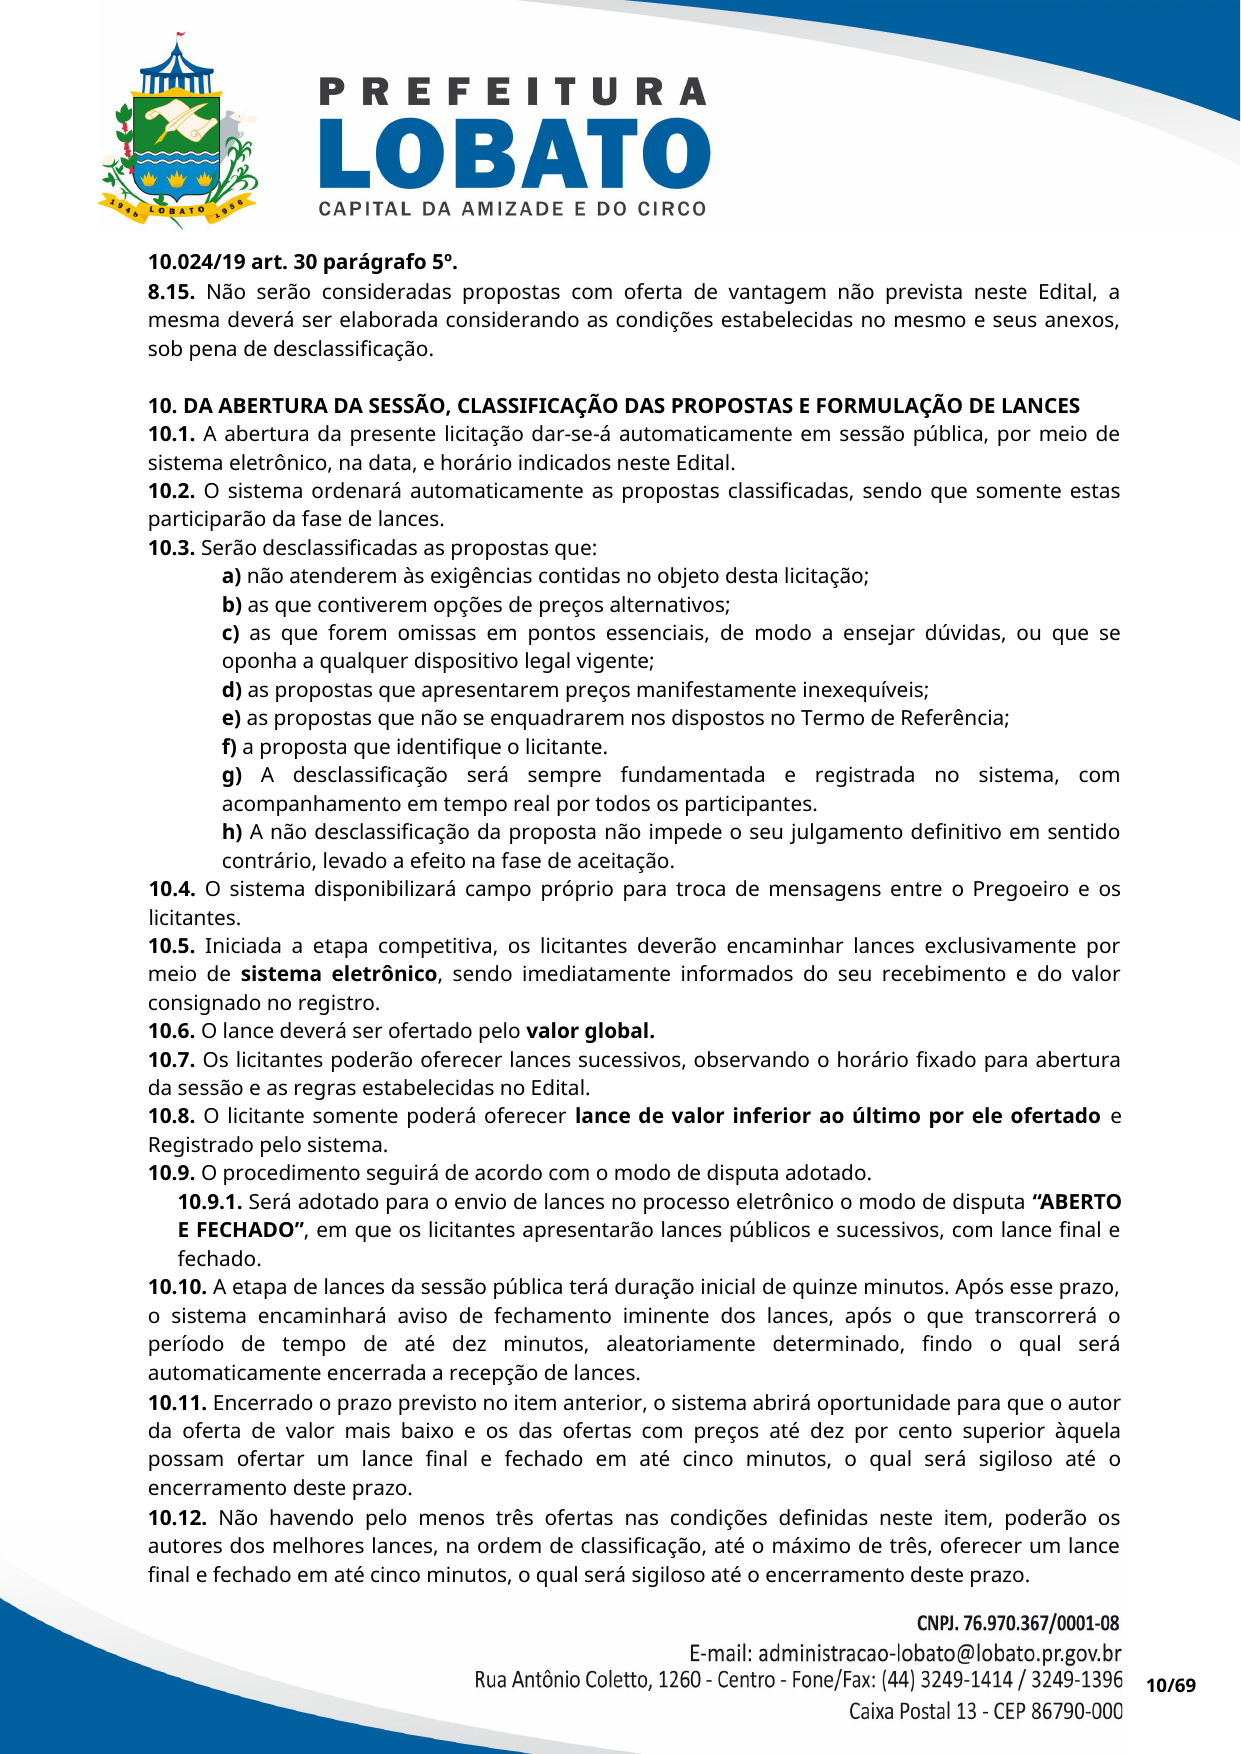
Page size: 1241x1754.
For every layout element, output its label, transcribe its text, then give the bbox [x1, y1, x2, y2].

text d) as propostas que apresentarem preços manifestamente inexequíveis; [222, 675, 1122, 703]
text 10.10. A etapa de lances da sessão pública terá duração inicial de quinze minutos. Após esse prazo, o sistema encaminhará aviso de fechamento iminente dos lances, após o que transcorrerá o período de tempo de até dez minutos, aleatoriamente determinado, findo o qual será automaticamente encerrada a recepção de lances. [148, 1272, 1122, 1386]
text 10.11. Encerrado o prazo previsto no item anterior, o sistema abrirá oportunidade para que o autor da oferta de valor mais baixo e os das ofertas com preços até dez por cento superior àquela possam ofertar um lance final e fechado em até cinco minutos, o qual será sigiloso até o encerramento deste prazo. [148, 1388, 1122, 1501]
text 10.9. O procedimento seguirá de acordo com o modo de disputa adotado. [148, 1158, 1122, 1187]
text 10.5. Iniciada a etapa competitiva, os licitantes deverão encaminhar lances exclusivamente por meio de sistema eletrônico, sendo imediatamente informados do seu recebimento e do valor consignado no registro. [148, 931, 1122, 1016]
text g) A desclassificação será sempre fundamentada e registrada no sistema, com acompanhamento em tempo real por todos os participantes. [222, 760, 1122, 817]
text f) a proposta que identifique o licitante. [222, 732, 1122, 760]
text 10.3. Serão desclassificadas as propostas que: [148, 533, 1122, 561]
text h) A não desclassificação da proposta não impede o seu julgamento definitivo em sentido contrário, levado a efeito na fase de aceitação. [222, 817, 1122, 874]
text 10.9.1. Será adotado para o envio de lances no processo eletrônico o modo de disputa “ABERTO E FECHADO”, em que os licitantes apresentarão lances públicos e sucessivos, com lance final e fechado. [177, 1187, 1122, 1272]
text b) as que contiverem opções de preços alternativos; [222, 590, 1122, 618]
text 8.15. Não serão consideradas propostas com oferta de vantagem não prevista neste Edital, a mesma deverá ser elaborada considerando as condições estabelecidas no mesmo e seus anexos, sob pena de desclassificação. [148, 277, 1122, 362]
picture [0, 1521, 1123, 1754]
text a) não atenderem às exigências contidas no objeto desta licitação; [222, 561, 1122, 590]
text e) as propostas que não se enquadrarem nos dispostos no Termo de Referência; [222, 703, 1122, 732]
list 10.2. O sistema ordenará automaticamente as propostas classificadas, sendo que somente estas participarão da fase de lances. [148, 476, 1122, 533]
text 10.8. O licitante somente poderá oferecer lance de valor inferior ao último por ele ofertado e Registrado pelo sistema. [148, 1102, 1122, 1158]
text 10.6. O lance deverá ser ofertado pelo valor global. [148, 1016, 1122, 1045]
text 10.4. O sistema disponibilizará campo próprio para troca de mensagens entre o Pregoeiro e os licitantes. [148, 874, 1122, 931]
list 10. DA ABERTURA DA SESSÃO, CLASSIFICAÇÃO DAS PROPOSTAS E FORMULAÇÃO DE LANCES [148, 391, 1122, 419]
picture [97, 0, 1241, 232]
text 10.12. Não havendo pelo menos três ofertas nas condições definidas neste item, poderão os autores dos melhores lances, na ordem de classificação, até o máximo de três, oferecer um lance final e fechado em até cinco minutos, o qual será sigiloso até o encerramento deste prazo. [148, 1503, 1122, 1588]
text c) as que forem omissas em pontos essenciais, de modo a ensejar dúvidas, ou que se oponha a qualquer dispositivo legal vigente; [222, 618, 1122, 675]
text 10.1. A abertura da presente licitação dar-se-á automaticamente em sessão pública, por meio de sistema eletrônico, na data, e horário indicados neste Edital. [148, 419, 1122, 476]
text 10.7. Os licitantes poderão oferecer lances sucessivos, observando o horário fixado para abertura da sessão e as regras estabelecidas no Edital. [148, 1045, 1122, 1102]
